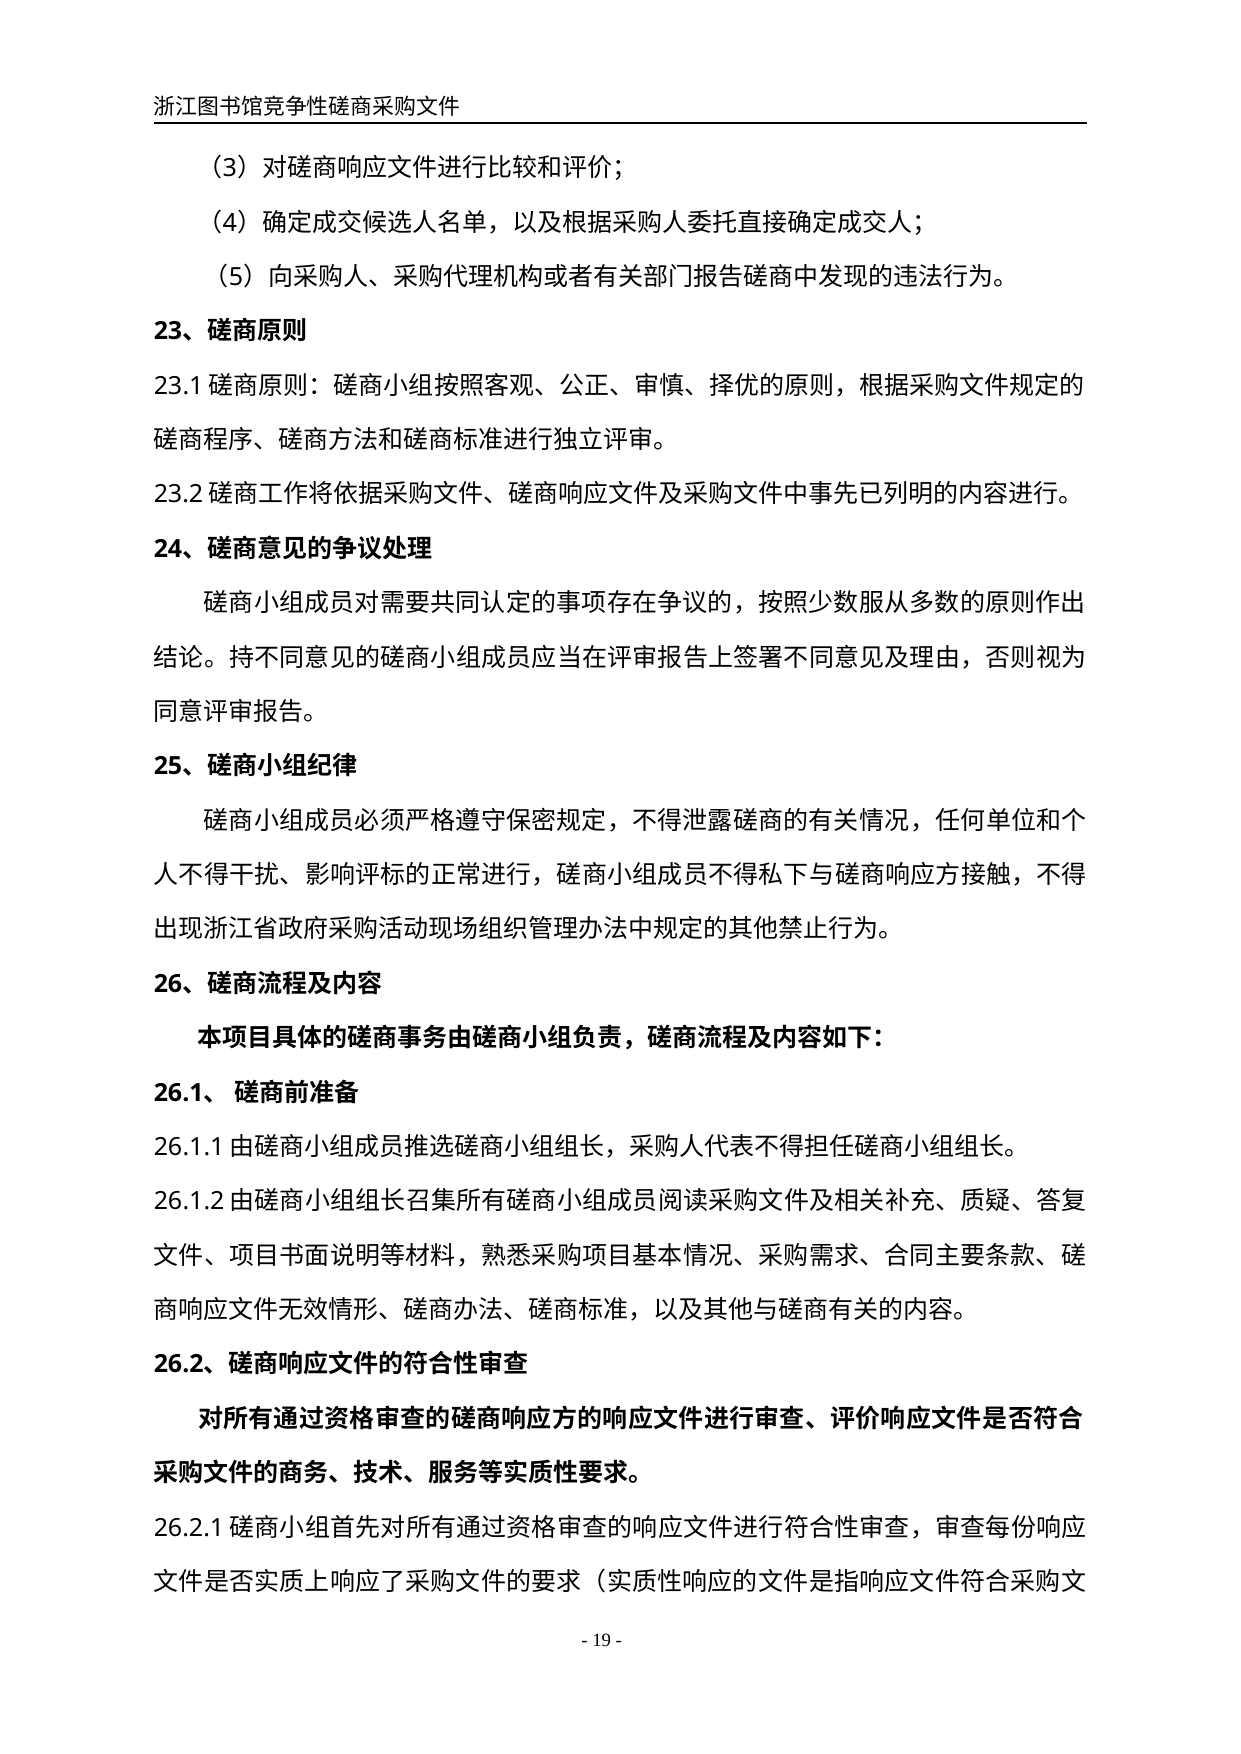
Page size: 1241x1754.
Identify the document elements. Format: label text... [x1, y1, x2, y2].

text 23.1磋商原则：磋商小组按照客观、公正、审慎、择优的原则，根据采购文件规定的磋商程序、磋商方法和磋商标准进行独立评审。 [153, 365, 1087, 456]
text 24、磋商意见的争议处理 [153, 528, 1087, 564]
text 对所有通过资格审查的磋商响应方的响应文件进行审查、评价响应文件是否符合采购文件的商务、技术、服务等实质性要求。 [153, 1398, 1087, 1489]
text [153, 1507, 1087, 1598]
text 26.1.2由磋商小组组长召集所有磋商小组成员阅读采购文件及相关补充、质疑、答复文件、项目书面说明等材料，熟悉采购项目基本情况、采购需求、合同主要条款、磋商响应文件无效情形、磋商办法、磋商标准，以及其他与磋商有关的内容。 [153, 1181, 1087, 1326]
text 本项目具体的磋商事务由磋商小组负责，磋商流程及内容如下： [153, 1018, 1087, 1054]
text 26.1.1由磋商小组成员推选磋商小组组长，采购人代表不得担任磋商小组组长。 [153, 1126, 1087, 1163]
text 23、磋商原则 [153, 311, 1087, 347]
text 26、磋商流程及内容 [153, 963, 1087, 999]
text （5）向采购人、采购代理机构或者有关部门报告磋商中发现的违法行为。 [153, 256, 1087, 293]
text 23.2磋商工作将依据采购文件、磋商响应文件及采购文件中事先已列明的内容进行。 [153, 474, 1087, 510]
text 磋商小组成员对需要共同认定的事项存在争议的，按照少数服从多数的原则作出结论。持不同意见的磋商小组成员应当在评审报告上签署不同意见及理由，否则视为同意评审报告。 [153, 583, 1087, 728]
text 26.1、 磋商前准备 [153, 1072, 1087, 1108]
text 磋商小组成员必须严格遵守保密规定，不得泄露磋商的有关情况，任何单位和个人不得干扰、影响评标的正常进行，磋商小组成员不得私下与磋商响应方接触，不得出现浙江省政府采购活动现场组织管理办法中规定的其他禁止行为。 [153, 800, 1087, 945]
text 26.2、磋商响应文件的符合性审查 [153, 1344, 1087, 1380]
text （3）对磋商响应文件进行比较和评价； [153, 148, 1087, 184]
text （4）确定成交候选人名单，以及根据采购人委托直接确定成交人； [153, 202, 1087, 238]
text 25、磋商小组纪律 [153, 746, 1087, 782]
